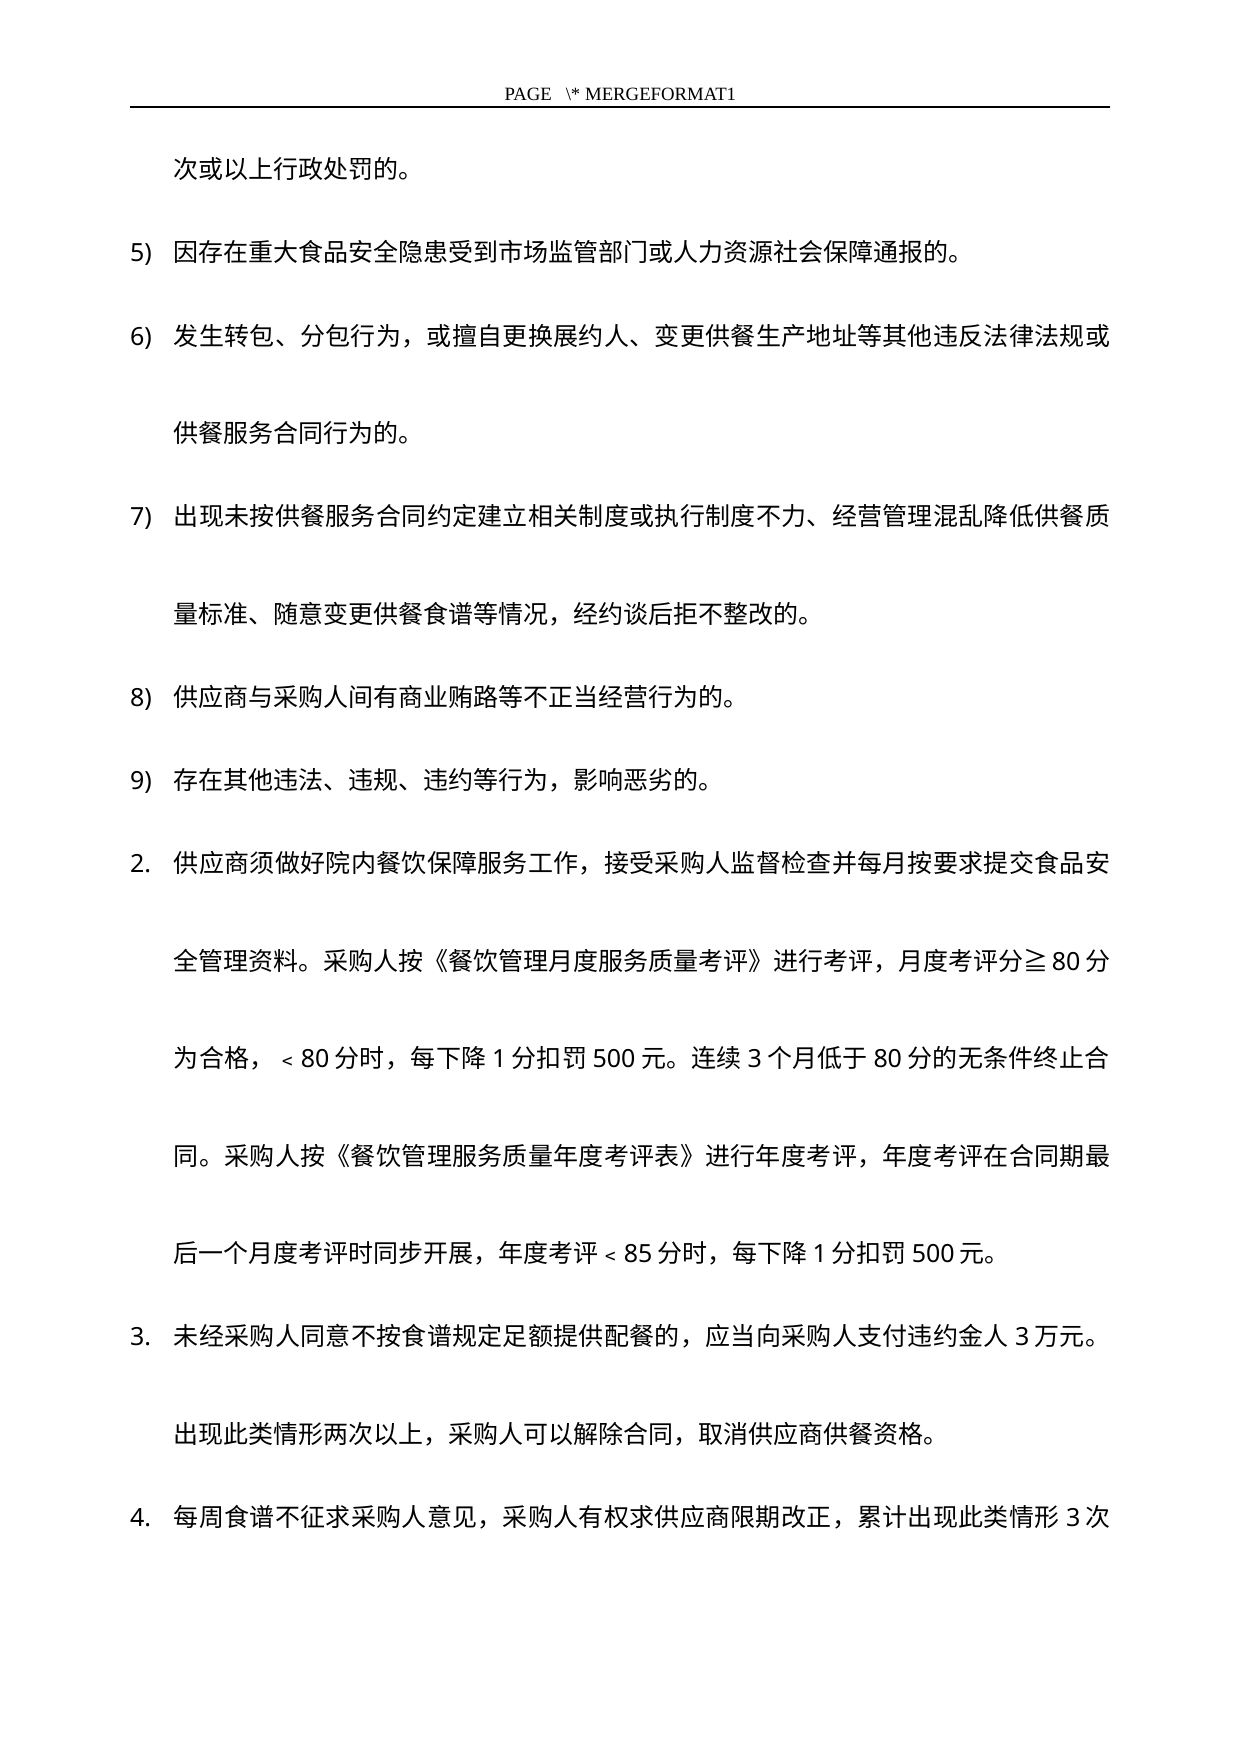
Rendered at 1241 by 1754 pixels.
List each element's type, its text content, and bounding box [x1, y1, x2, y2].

list 出现未按供餐服务合同约定建立相关制度或执行制度不力、经营管理混乱降低供餐质量标准、随意变更供餐食谱等情况，经约谈后拒不整改的。 [130, 482, 1110, 645]
list 存在其他违法、违规、违约等行为，影响恶劣的。 [130, 746, 1110, 811]
list 供应商须做好院内餐饮保障服务工作，接受采购人监督检查并每月按要求提交食品安全管理资料。采购人按《餐饮管理月度服务质量考评》进行考评，月度考评分≧80分为合格，﹤80分时，每下降1分扣罚500元。连续3个月低于80分的无条件终止合同。采购人按《餐饮管理服务质量年度考评表》进行年度考评，年度考评在合同期最后一个月度考评时同步开展，年度考评﹤85分时，每下降1分扣罚500元。 [130, 829, 1110, 1284]
list 因存在重大食品安全隐患受到市场监管部门或人力资源社会保障通报的。 [130, 218, 1110, 283]
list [130, 135, 1110, 200]
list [130, 1483, 1110, 1548]
list 未经采购人同意不按食谱规定足额提供配餐的，应当向采购人支付违约金人3万元。出现此类情形两次以上，采购人可以解除合同，取消供应商供餐资格。 [130, 1302, 1110, 1465]
list 发生转包、分包行为，或擅自更换展约人、变更供餐生产地址等其他违反法律法规或供餐服务合同行为的。 [130, 302, 1110, 464]
list 供应商与采购人间有商业贿路等不正当经营行为的。 [130, 663, 1110, 728]
